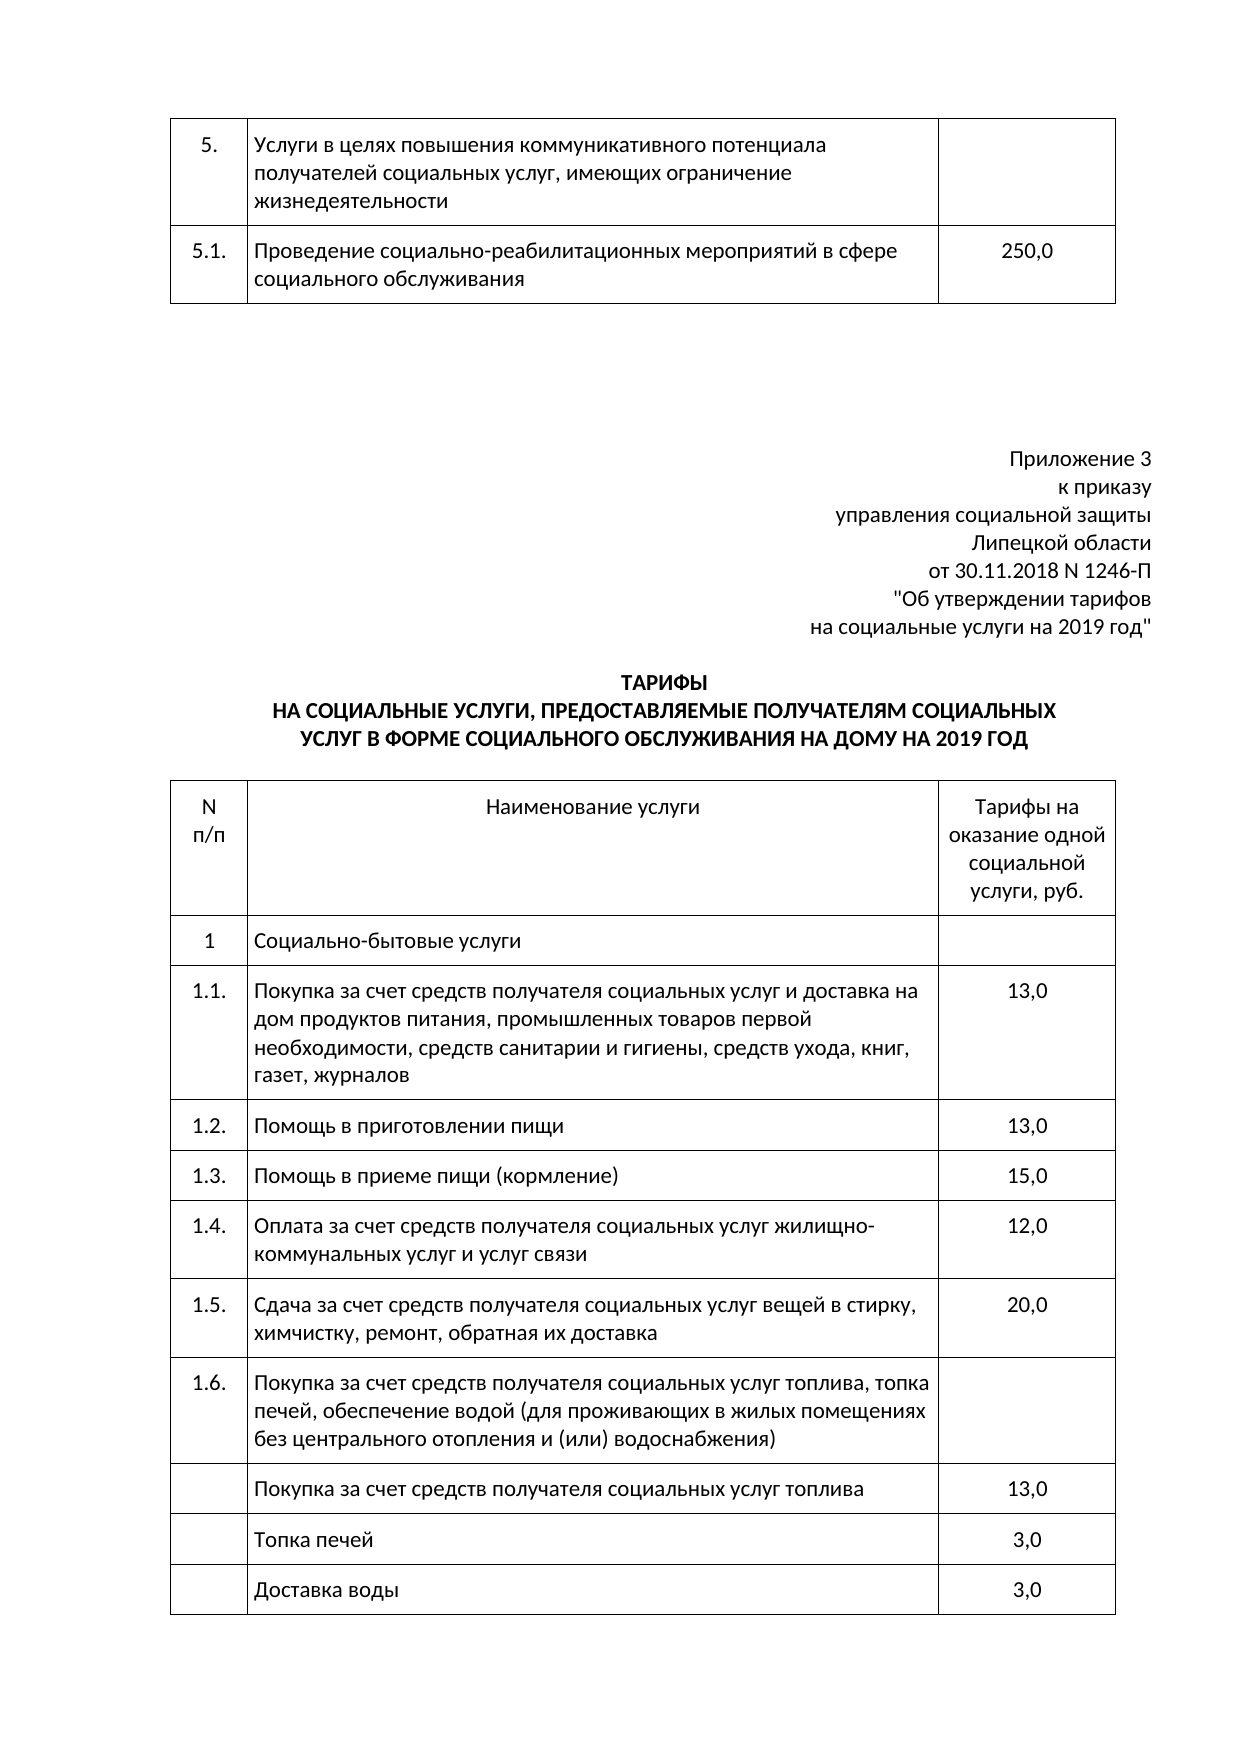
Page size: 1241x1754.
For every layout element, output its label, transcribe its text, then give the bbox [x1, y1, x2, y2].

table_cell 13,0 [939, 1464, 1115, 1513]
table_cell 15,0 [939, 1151, 1115, 1200]
table_cell Сдача за счет средств получателя социальных услуг вещей в стирку, химчистку, ремонт, обратная их доставка [248, 1279, 938, 1357]
table_cell Помощь в приготовлении пищи [248, 1100, 938, 1149]
title УСЛУГ В ФОРМЕ СОЦИАЛЬНОГО ОБСЛУЖИВАНИЯ НА ДОМУ НА 2019 ГОД [177, 724, 1152, 752]
table_cell 5. [171, 119, 247, 224]
table_cell 1.1. [171, 966, 247, 1099]
table_cell Покупка за счет средств получателя социальных услуг топлива [248, 1464, 938, 1513]
table_cell Доставка воды [248, 1565, 938, 1614]
table_cell 20,0 [939, 1279, 1115, 1357]
table_cell [171, 1565, 247, 1614]
table_cell Оплата за счет средств получателя социальных услуг жилищно-коммунальных услуг и услуг связи [248, 1201, 938, 1278]
table_cell 1.6. [171, 1358, 247, 1463]
table_cell Покупка за счет средств получателя социальных услуг и доставка на дом продуктов питания, промышленных товаров первой необходимости, средств санитарии и гигиены, средств ухода, книг, газет, журналов [248, 966, 938, 1099]
text управления социальной защиты [177, 500, 1152, 528]
table_header Тарифы на оказание одной социальной услуги, руб. [939, 781, 1115, 914]
table_cell Покупка за счет средств получателя социальных услуг топлива, топка печей, обеспечение водой (для проживающих в жилых помещениях без центрального отопления и (или) водоснабжения) [248, 1358, 938, 1463]
table_cell 1.3. [171, 1151, 247, 1200]
title ТАРИФЫ [177, 668, 1152, 696]
table_cell [939, 1358, 1115, 1463]
table_header N п/п [171, 781, 247, 914]
table_cell Услуги в целях повышения коммуникативного потенциала получателей социальных услуг, имеющих ограничение жизнедеятельности [248, 119, 938, 224]
table_cell [939, 916, 1115, 965]
table_cell 1.4. [171, 1201, 247, 1278]
table_cell 3,0 [939, 1565, 1115, 1614]
table_cell [171, 1464, 247, 1513]
text к приказу [177, 472, 1152, 500]
table_header Наименование услуги [248, 781, 938, 914]
table_cell [939, 119, 1115, 224]
table_cell Топка печей [248, 1514, 938, 1563]
table_cell 1.2. [171, 1100, 247, 1149]
table_cell [171, 1514, 247, 1563]
table_cell Проведение социально-реабилитационных мероприятий в сфере социального обслуживания [248, 226, 938, 303]
text на социальные услуги на 2019 год" [177, 612, 1152, 640]
table_cell Социально-бытовые услуги [248, 916, 938, 965]
table_cell 13,0 [939, 1100, 1115, 1149]
table_cell 1.5. [171, 1279, 247, 1357]
text "Об утверждении тарифов [177, 584, 1152, 612]
table_cell 1 [171, 916, 247, 965]
table_cell Помощь в приеме пищи (кормление) [248, 1151, 938, 1200]
table_cell 3,0 [939, 1514, 1115, 1563]
table_cell 12,0 [939, 1201, 1115, 1278]
text от 30.11.2018 N 1246-П [177, 556, 1152, 584]
table_cell 5.1. [171, 226, 247, 303]
title НА СОЦИАЛЬНЫЕ УСЛУГИ, ПРЕДОСТАВЛЯЕМЫЕ ПОЛУЧАТЕЛЯМ СОЦИАЛЬНЫХ [177, 696, 1152, 724]
table_cell 250,0 [939, 226, 1115, 303]
text Приложение 3 [177, 444, 1152, 472]
text Липецкой области [177, 528, 1152, 556]
table_cell 13,0 [939, 966, 1115, 1099]
